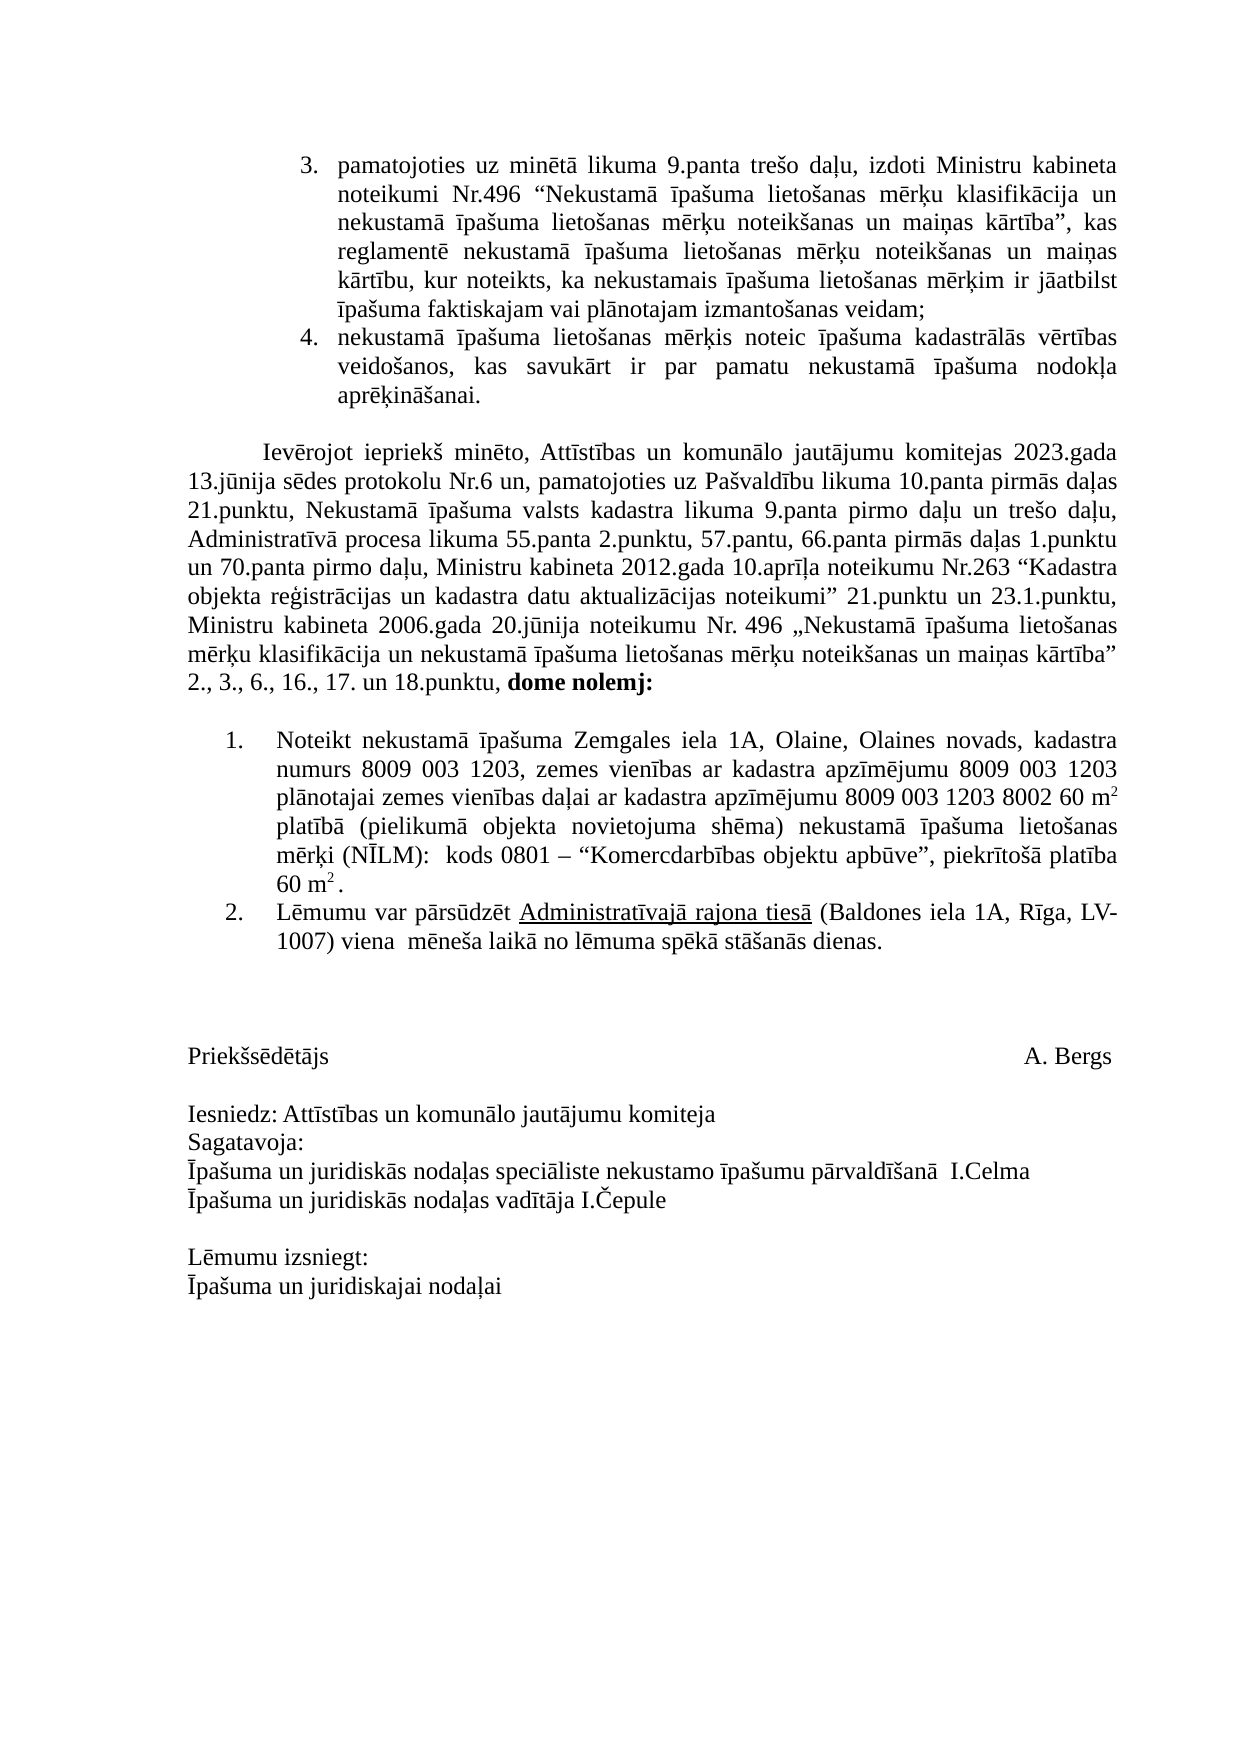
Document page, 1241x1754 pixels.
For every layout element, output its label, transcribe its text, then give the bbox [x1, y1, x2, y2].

list nekustamā īpašuma lietošanas mērķis noteic īpašuma kadastrālās vērtības veidošanos, kas savukārt ir par pamatu nekustamā īpašuma nodokļa aprēķināšanai. [300, 322, 1118, 409]
text Priekšsēdētājs A. Bergs [187, 1041, 1118, 1070]
text Īpašuma un juridiskās nodaļas vadītāja I.Čepule [187, 1185, 1118, 1214]
text Īpašuma un juridiskajai nodaļai [187, 1271, 1118, 1300]
text Īpašuma un juridiskās nodaļas speciāliste nekustamo īpašumu pārvaldīšanā I.Celma [187, 1156, 1118, 1185]
list pamatojoties uz minētā likuma 9.panta trešo daļu, izdoti Ministru kabineta noteikumi Nr.496 “Nekustamā īpašuma lietošanas mērķu klasifikācija un nekustamā īpašuma lietošanas mērķu noteikšanas un maiņas kārtība”, kas reglamentē nekustamā īpašuma lietošanas mērķu noteikšanas un maiņas kārtību, kur noteikts, ka nekustamais īpašuma lietošanas mērķim ir jāatbilst īpašuma faktiskajam vai plānotajam izmantošanas veidam; [300, 150, 1118, 322]
text Iesniedz: Attīstības un komunālo jautājumu komiteja [187, 1099, 1118, 1127]
list Lēmumu var pārsūdzēt Administratīvajā rajona tiesā (Baldones iela 1A, Rīga, LV-1007) viena mēneša laikā no lēmuma spēkā stāšanās dienas. [225, 897, 1118, 955]
text Ievērojot iepriekš minēto, Attīstības un komunālo jautājumu komitejas 2023.gada 13.jūnija sēdes protokolu Nr.6 un, pamatojoties uz Pašvaldību likuma 10.panta pirmās daļas 21.punktu, Nekustamā īpašuma valsts kadastra likuma 9.panta pirmo daļu un trešo daļu, Administratīvā procesa likuma 55.panta 2.punktu, 57.pantu, 66.panta pirmās daļas 1.punktu un 70.panta pirmo daļu, Ministru kabineta 2012.gada 10.aprīļa noteikumu Nr.263 “Kadastra objekta reģistrācijas un kadastra datu aktualizācijas noteikumi” 21.punktu un 23.1.punktu, Ministru kabineta 2006.gada 20.jūnija noteikumu Nr. 496 „Nekustamā īpašuma lietošanas mērķu klasifikācija un nekustamā īpašuma lietošanas mērķu noteikšanas un maiņas kārtība” 2., 3., 6., 16., 17. un 18.punktu, dome nolemj: [187, 437, 1118, 696]
text Sagatavoja: [187, 1127, 1118, 1156]
text Lēmumu izsniegt: [187, 1242, 1118, 1271]
list Noteikt nekustamā īpašuma Zemgales iela 1A, Olaine, Olaines novads, kadastra numurs 8009 003 1203, zemes vienības ar kadastra apzīmējumu 8009 003 1203 plānotajai zemes vienības daļai ar kadastra apzīmējumu 8009 003 1203 8002 60 m2 platībā (pielikumā objekta novietojuma shēma) nekustamā īpašuma lietošanas mērķi (NĪLM): kods 0801 – “Komercdarbības objektu apbūve”, piekrītošā platība 60 m2 . [225, 725, 1118, 897]
